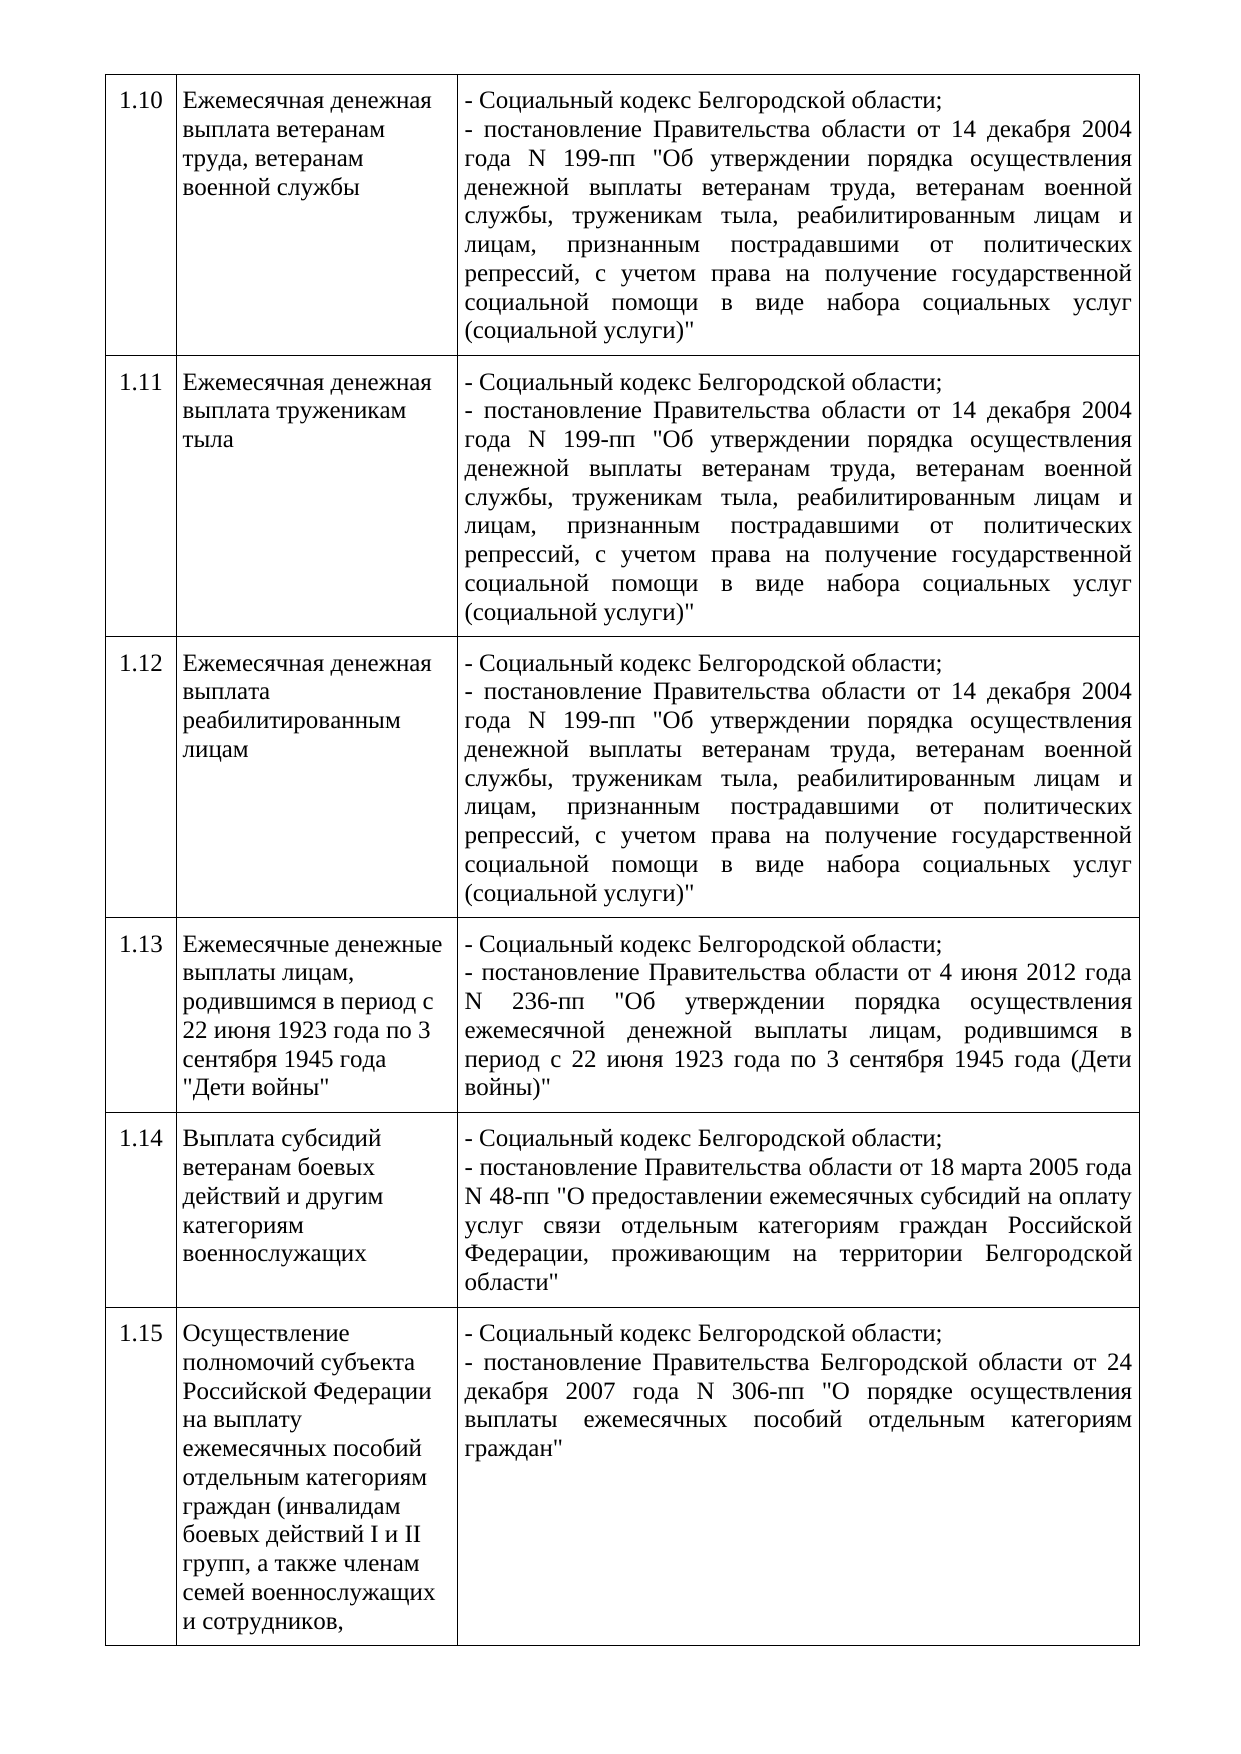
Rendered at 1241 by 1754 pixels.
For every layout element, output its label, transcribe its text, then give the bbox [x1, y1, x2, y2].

table_cell Выплата субсидий ветеранам боевых действий и другим категориям военнослужащих [177, 1113, 457, 1307]
table_cell 1.15 [106, 1308, 176, 1645]
table_cell - Социальный кодекс Белгородской области; - постановление Правительства области от 4 июня 2012 года N 236-пп "Об утверждении порядка осуществления ежемесячной денежной выплаты лицам, родившимся в период с 22 июня 1923 года по 3 сентября 1945 года (Дети войны)" [458, 918, 1139, 1112]
table_cell - Социальный кодекс Белгородской области; - постановление Правительства области от 14 декабря 2004 года N 199-пп "Об утверждении порядка осуществления денежной выплаты ветеранам труда, ветеранам военной службы, труженикам тыла, реабилитированным лицам и лицам, признанным пострадавшими от политических репрессий, с учетом права на получение государственной социальной помощи в виде набора социальных услуг (социальной услуги)" [458, 75, 1139, 355]
table_cell Ежемесячная денежная выплата ветеранам труда, ветеранам военной службы [177, 75, 457, 355]
table_cell 1.12 [106, 637, 176, 917]
table_cell 1.11 [106, 356, 176, 636]
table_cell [458, 1308, 1139, 1645]
table_cell Ежемесячная денежная выплата труженикам тыла [177, 356, 457, 636]
table_cell Ежемесячная денежная выплата реабилитированным лицам [177, 637, 457, 917]
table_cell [177, 1308, 457, 1645]
table_cell - Социальный кодекс Белгородской области; - постановление Правительства области от 14 декабря 2004 года N 199-пп "Об утверждении порядка осуществления денежной выплаты ветеранам труда, ветеранам военной службы, труженикам тыла, реабилитированным лицам и лицам, признанным пострадавшими от политических репрессий, с учетом права на получение государственной социальной помощи в виде набора социальных услуг (социальной услуги)" [458, 356, 1139, 636]
table_cell Ежемесячные денежные выплаты лицам, родившимся в период с 22 июня 1923 года по 3 сентября 1945 года "Дети войны" [177, 918, 457, 1112]
table_cell 1.13 [106, 918, 176, 1112]
table_cell - Социальный кодекс Белгородской области; - постановление Правительства области от 14 декабря 2004 года N 199-пп "Об утверждении порядка осуществления денежной выплаты ветеранам труда, ветеранам военной службы, труженикам тыла, реабилитированным лицам и лицам, признанным пострадавшими от политических репрессий, с учетом права на получение государственной социальной помощи в виде набора социальных услуг (социальной услуги)" [458, 637, 1139, 917]
table_cell 1.14 [106, 1113, 176, 1307]
table_cell 1.10 [106, 75, 176, 355]
table_cell - Социальный кодекс Белгородской области; - постановление Правительства области от 18 марта 2005 года N 48-пп "О предоставлении ежемесячных субсидий на оплату услуг связи отдельным категориям граждан Российской Федерации, проживающим на территории Белгородской области" [458, 1113, 1139, 1307]
